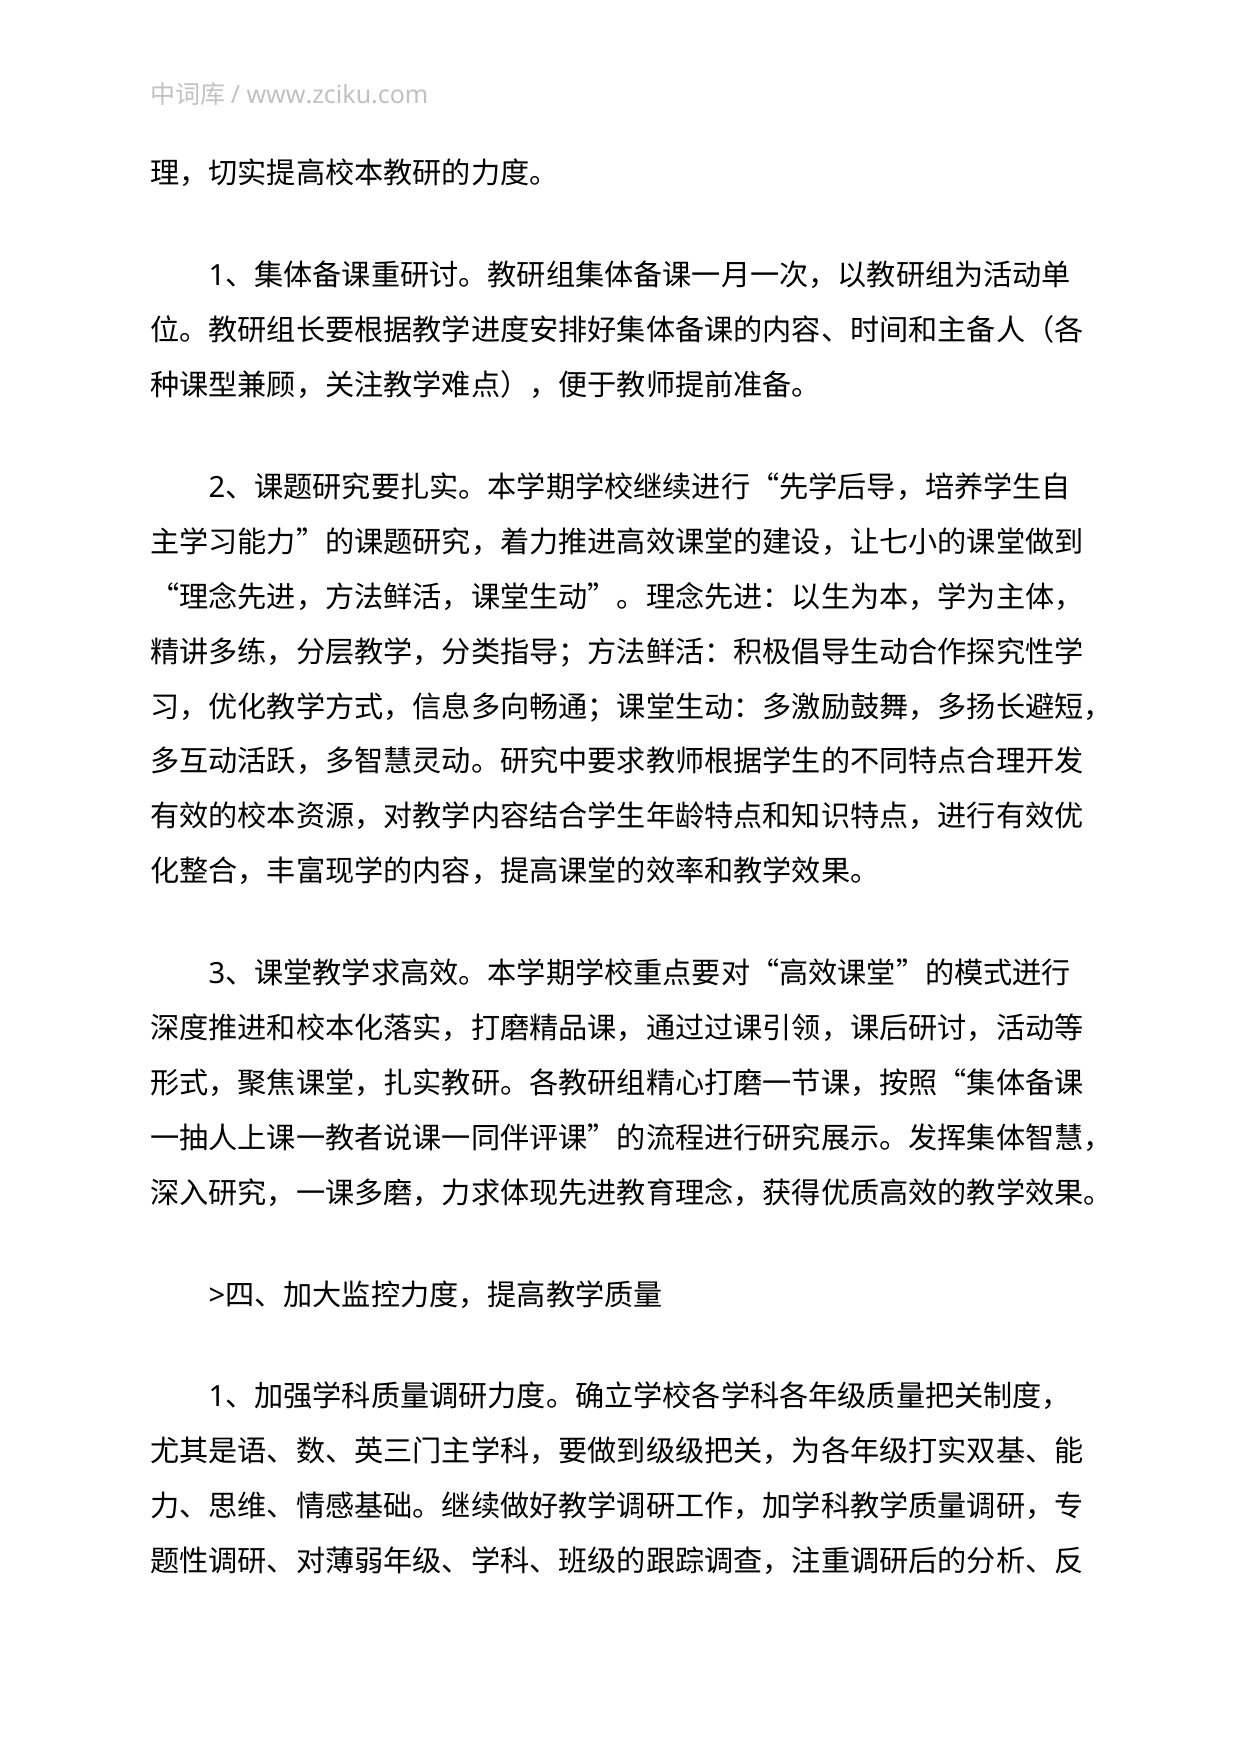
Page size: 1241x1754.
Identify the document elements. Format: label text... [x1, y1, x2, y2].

text 1、集体备课重研讨。教研组集体备课一月一次，以教研组为活动单位。教研组长要根据教学进度安排好集体备课的内容、时间和主备人（各种课型兼顾，关注教学难点），便于教师提前准备。 [150, 252, 1090, 404]
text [150, 150, 1090, 192]
text >四、加大监控力度，提高教学质量 [150, 1271, 1090, 1313]
text 3、课堂教学求高效。本学期学校重点要对“高效课堂”的模式迸行深度推进和校本化落实，打磨精品课，通过过课引领，课后研讨，活动等形式，聚焦课堂，扎实教研。各教研组精心打磨一节课，按照“集体备课一抽人上课一教者说课一同伴评课”的流程进行研究展示。发挥集体智慧，深入研究，一课多磨，力求体现先进教育理念，获得优质高效的教学效果。 [150, 949, 1090, 1212]
text 2、课题研究要扎实。本学期学校继续进行“先学后导，培养学生自主学习能力”的课题研究，着力推进高效课堂的建设，让七小的课堂做到“理念先进，方法鲜活，课堂生动”。理念先进：以生为本，学为主体，精讲多练，分层教学，分类指导；方法鲜活：积极倡导生动合作探究性学习，优化教学方式，信息多向畅通；课堂生动：多激励鼓舞，多扬长避短，多互动活跃，多智慧灵动。研究中要求教师根据学生的不同特点合理开发有效的校本资源，对教学内容结合学生年龄特点和知识特点，进行有效优化整合，丰富现学的内容，提高课堂的效率和教学效果。 [150, 463, 1090, 890]
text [150, 1373, 1090, 1580]
